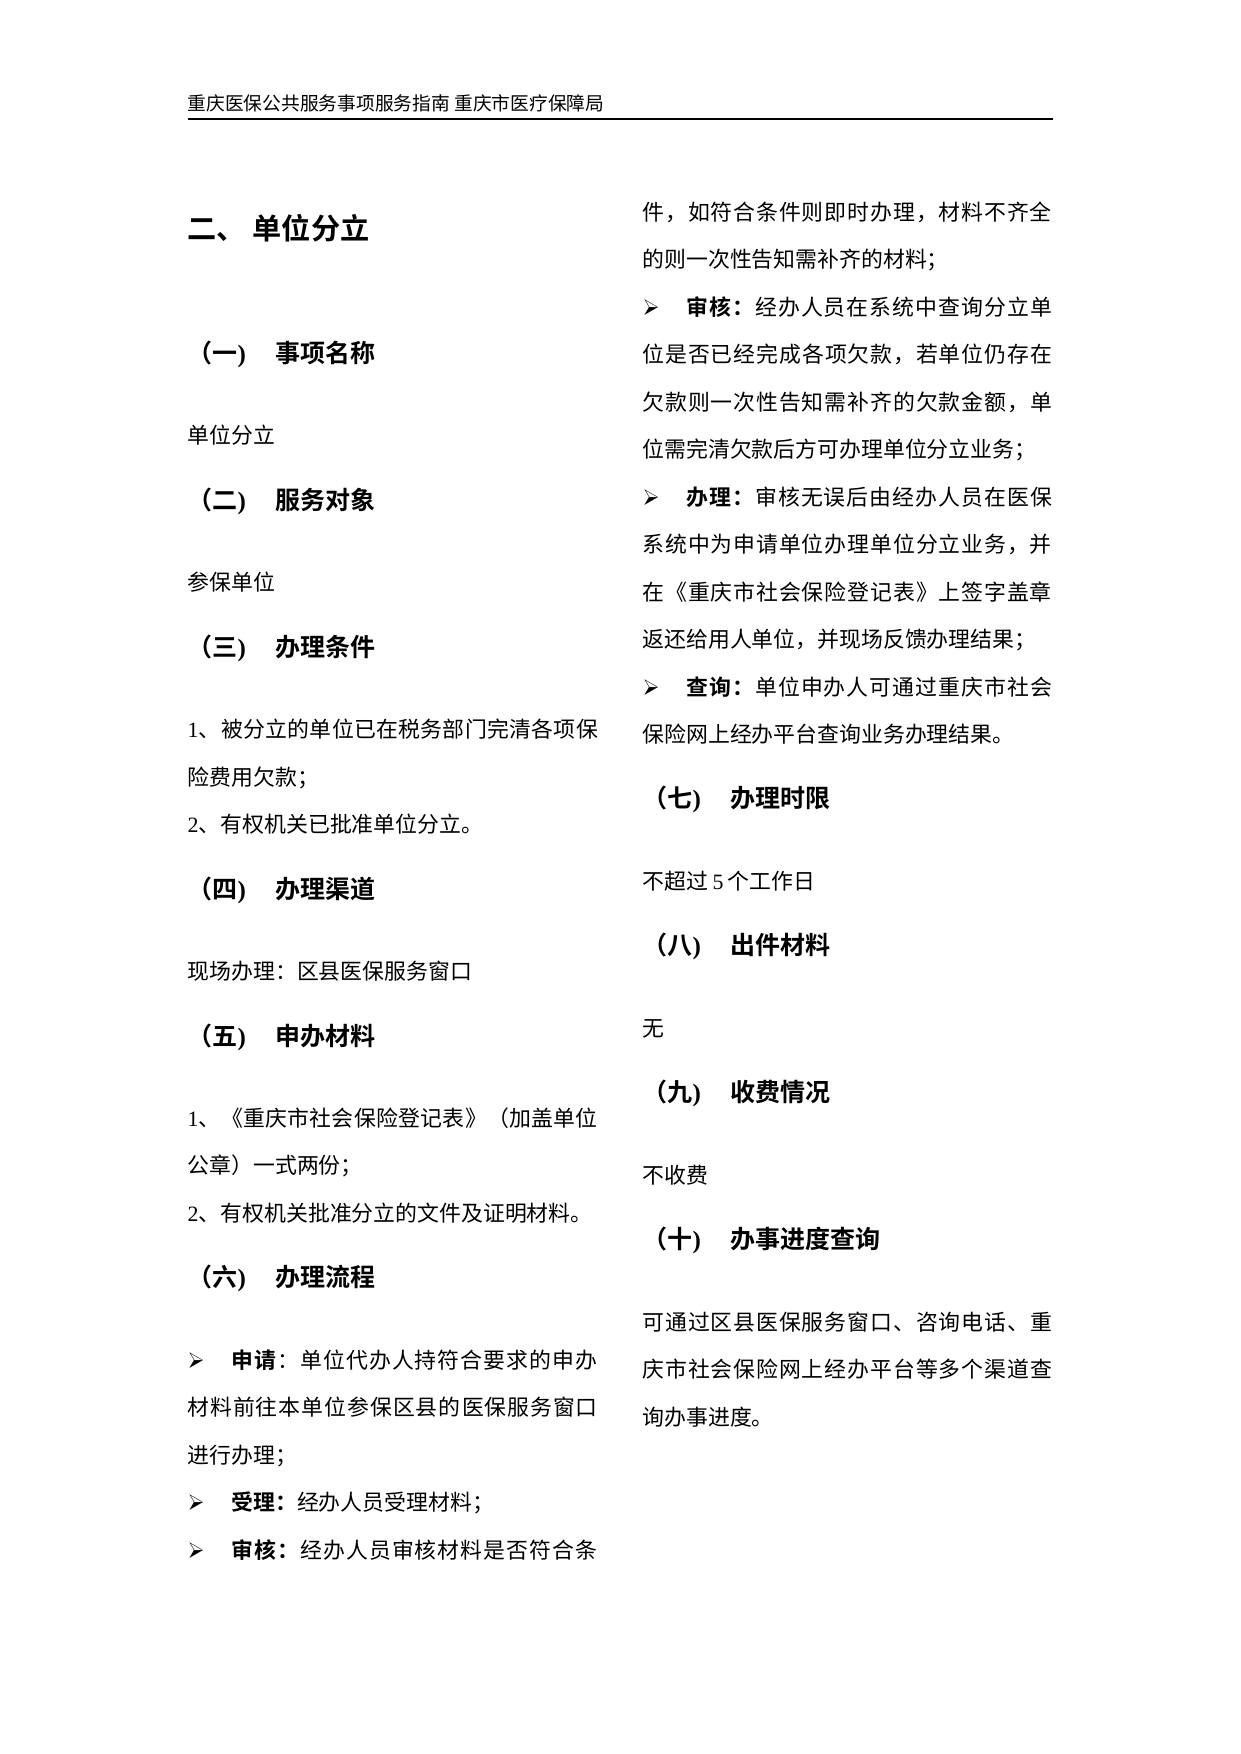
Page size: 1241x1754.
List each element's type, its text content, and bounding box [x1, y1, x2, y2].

subtitle 单位分立 [187, 194, 598, 259]
text 1、被分立的单位已在税务部门完清各项保险费用欠款； [187, 712, 598, 791]
list 申请：单位代办人持符合要求的申办材料前往本单位参保区县的医保服务窗口进行办理； [187, 1343, 598, 1469]
subtitle 事项名称 [187, 319, 598, 384]
text 单位分立 [187, 418, 598, 450]
subtitle 办理渠道 [187, 855, 598, 920]
text 无 [642, 1011, 1053, 1042]
subtitle 办理流程 [187, 1243, 598, 1308]
text 2、有权机关批准分立的文件及证明材料。 [187, 1196, 598, 1228]
text 不收费 [642, 1158, 1053, 1189]
list 审核：经办人员审核材料是否符合条件，如符合条件则即时办理，材料不齐全的则一次性告知需补齐的材料； [187, 1533, 598, 1564]
text 不超过5个工作日 [642, 864, 1053, 896]
text 可通过区县医保服务窗口、咨询电话、重庆市社会保险网上经办平台等多个渠道查询办事进度。 [642, 1304, 1053, 1431]
subtitle 服务对象 [187, 466, 598, 531]
text 1、《重庆市社会保险登记表》（加盖单位公章）一式两份； [187, 1101, 598, 1180]
text 参保单位 [187, 565, 598, 597]
subtitle 办理条件 [187, 613, 598, 678]
list 查询：单位申办人可通过重庆市社会保险网上经办平台查询业务办理结果。 [642, 669, 1053, 749]
subtitle 申办材料 [187, 1002, 598, 1067]
subtitle 办事进度查询 [642, 1205, 1053, 1270]
text 现场办理：区县医保服务窗口 [187, 954, 598, 986]
subtitle 出件材料 [642, 911, 1053, 976]
text 2、有权机关已批准单位分立。 [187, 807, 598, 839]
list 审核：经办人员审核材料是否符合条件，如符合条件则即时办理，材料不齐全的则一次性告知需补齐的材料； [642, 194, 1053, 274]
list 办理：审核无误后由经办人员在医保系统中为申请单位办理单位分立业务，并在《重庆市社会保险登记表》上签字盖章返还给用人单位，并现场反馈办理结果； [642, 479, 1053, 654]
list 受理：经办人员受理材料； [187, 1485, 598, 1517]
subtitle 收费情况 [642, 1058, 1053, 1123]
subtitle 办理时限 [642, 764, 1053, 829]
list 审核：经办人员在系统中查询分立单位是否已经完成各项欠款，若单位仍存在欠款则一次性告知需补齐的欠款金额，单位需完清欠款后方可办理单位分立业务； [642, 289, 1053, 464]
